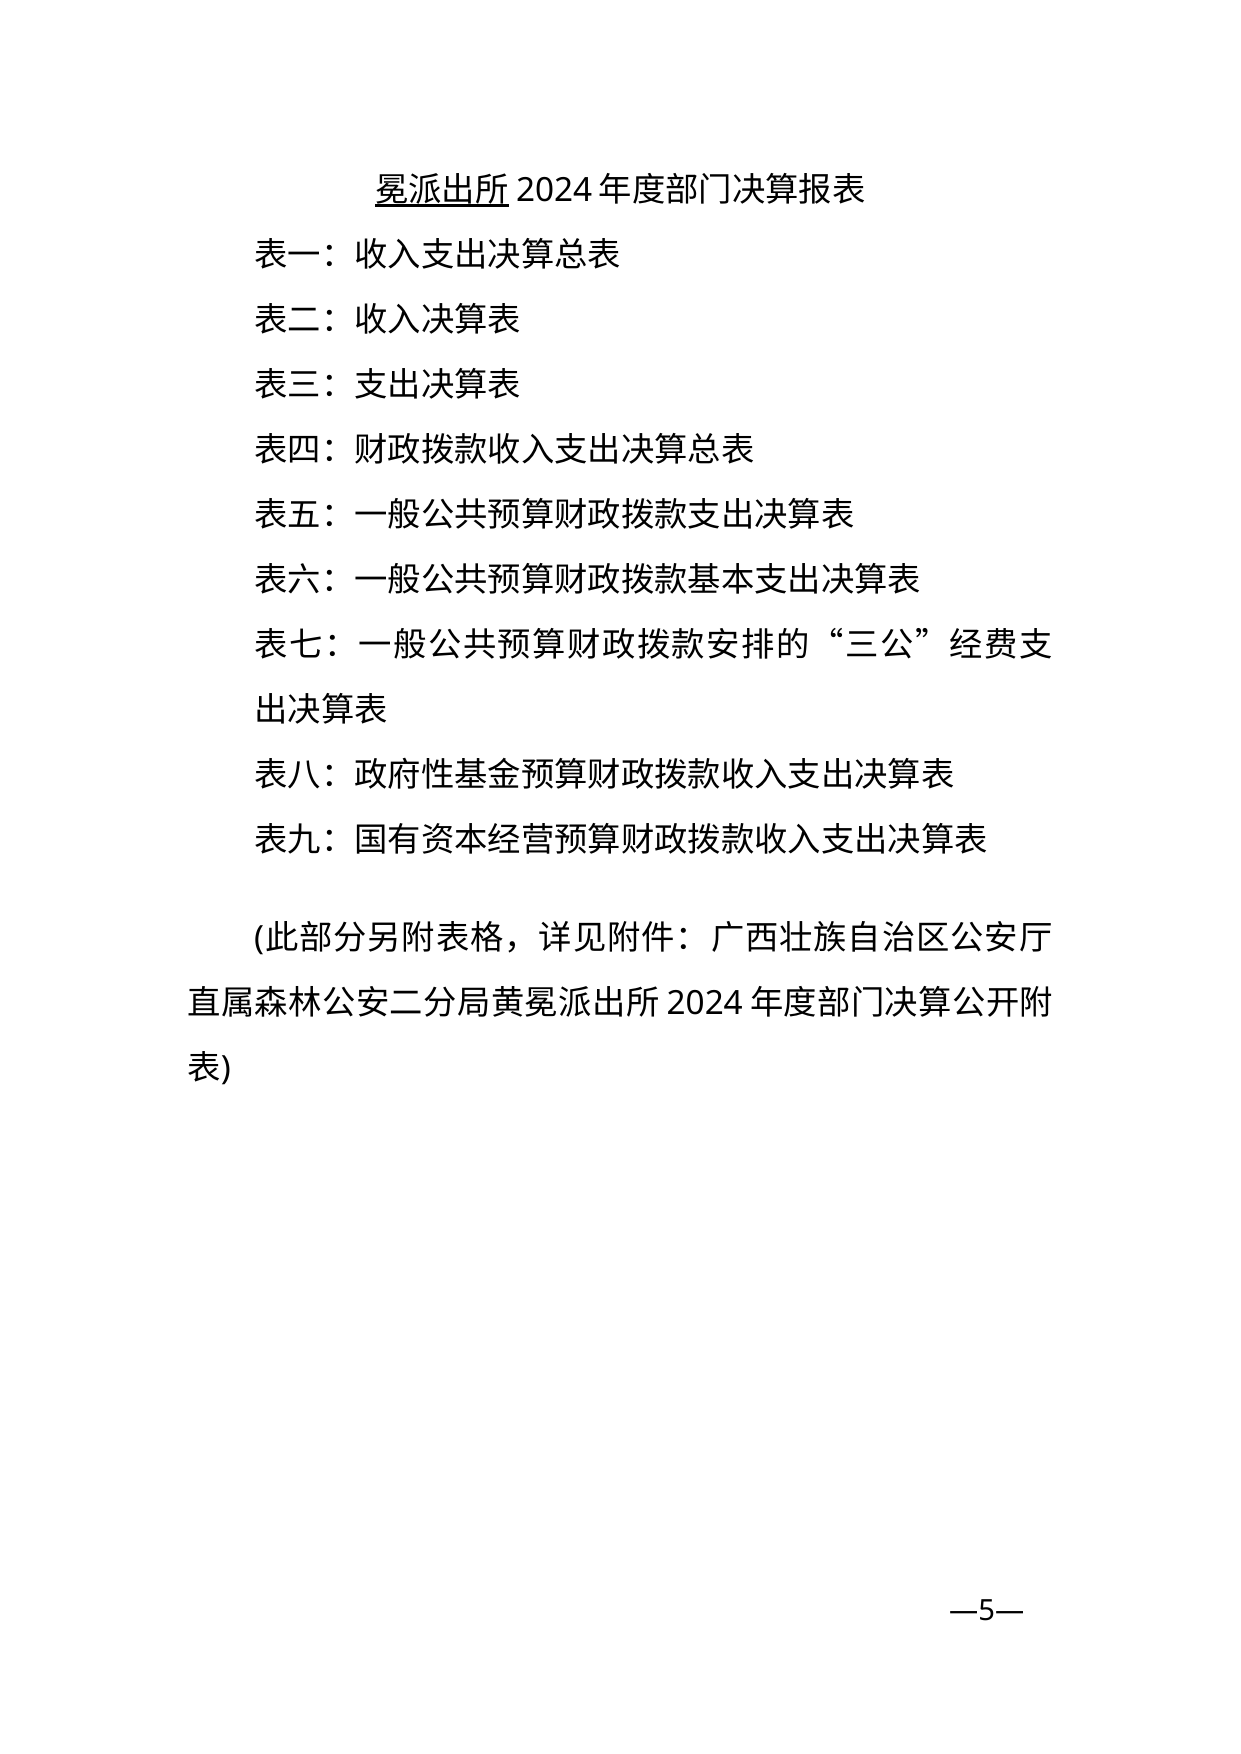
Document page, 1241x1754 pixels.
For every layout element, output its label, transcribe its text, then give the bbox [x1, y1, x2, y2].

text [187, 155, 1053, 220]
text 表九：国有资本经营预算财政拨款收入支出决算表 [254, 805, 1053, 870]
text (此部分另附表格，详见附件：广西壮族自治区公安厅直属森林公安二分局黄冕派出所2024年度部门决算公开附表) [187, 902, 1053, 1097]
text 表三：支出决算表 [254, 350, 1053, 415]
text 表六：一般公共预算财政拨款基本支出决算表 [254, 545, 1053, 610]
text 表五：一般公共预算财政拨款支出决算表 [254, 480, 1053, 545]
text 表四：财政拨款收入支出决算总表 [254, 415, 1053, 480]
text 表七：一般公共预算财政拨款安排的“三公”经费支出决算表 [254, 610, 1053, 740]
text 表一：收入支出决算总表 [254, 220, 1053, 285]
text 表二：收入决算表 [254, 285, 1053, 350]
text 表八：政府性基金预算财政拨款收入支出决算表 [254, 740, 1053, 805]
